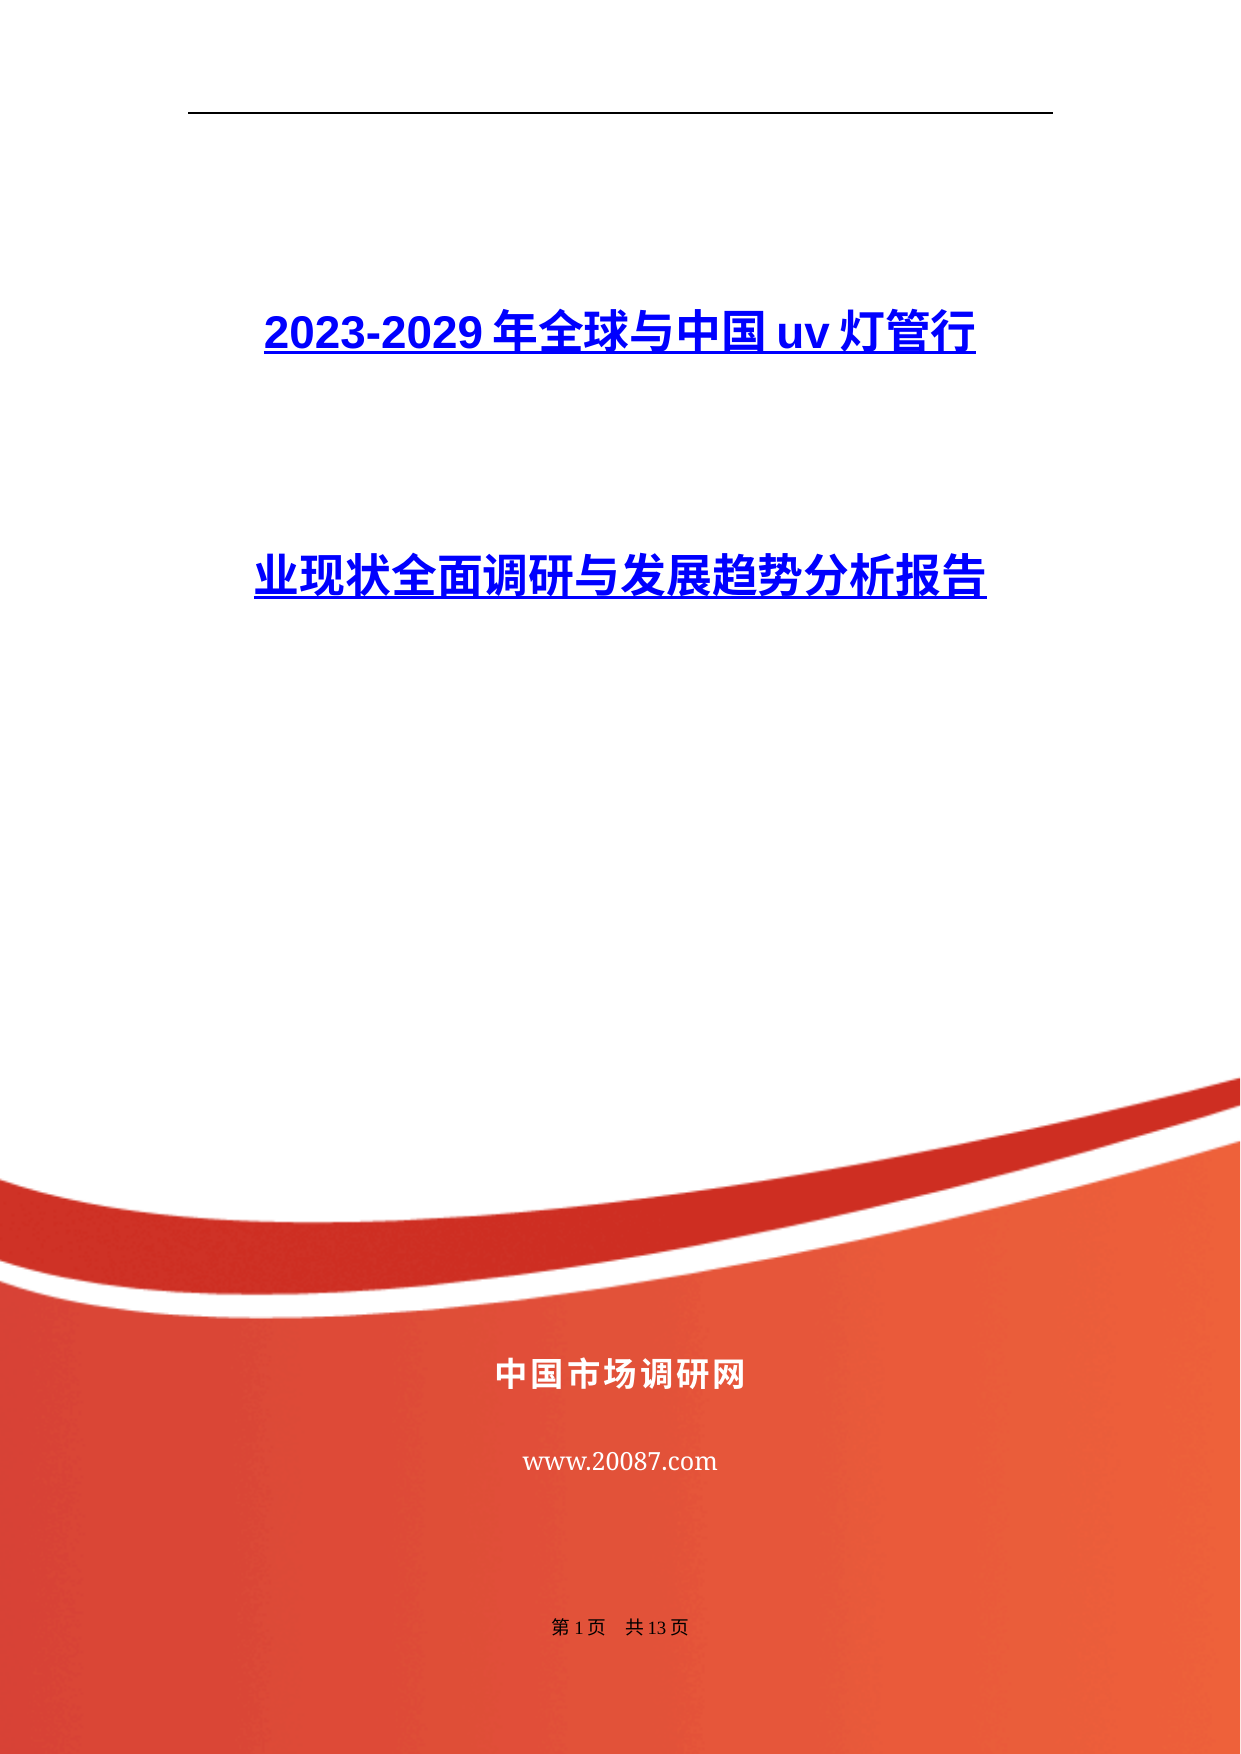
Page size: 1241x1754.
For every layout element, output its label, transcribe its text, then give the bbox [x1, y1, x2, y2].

text www.20087.com [187, 1428, 1053, 1493]
picture [0, 1006, 1241, 1754]
table_header 2023-2029年全球与中国uv灯管行业现状全面调研与发展趋势分析报告 [188, 207, 1053, 773]
subtitle 中国市场调研网 [187, 1339, 1053, 1404]
